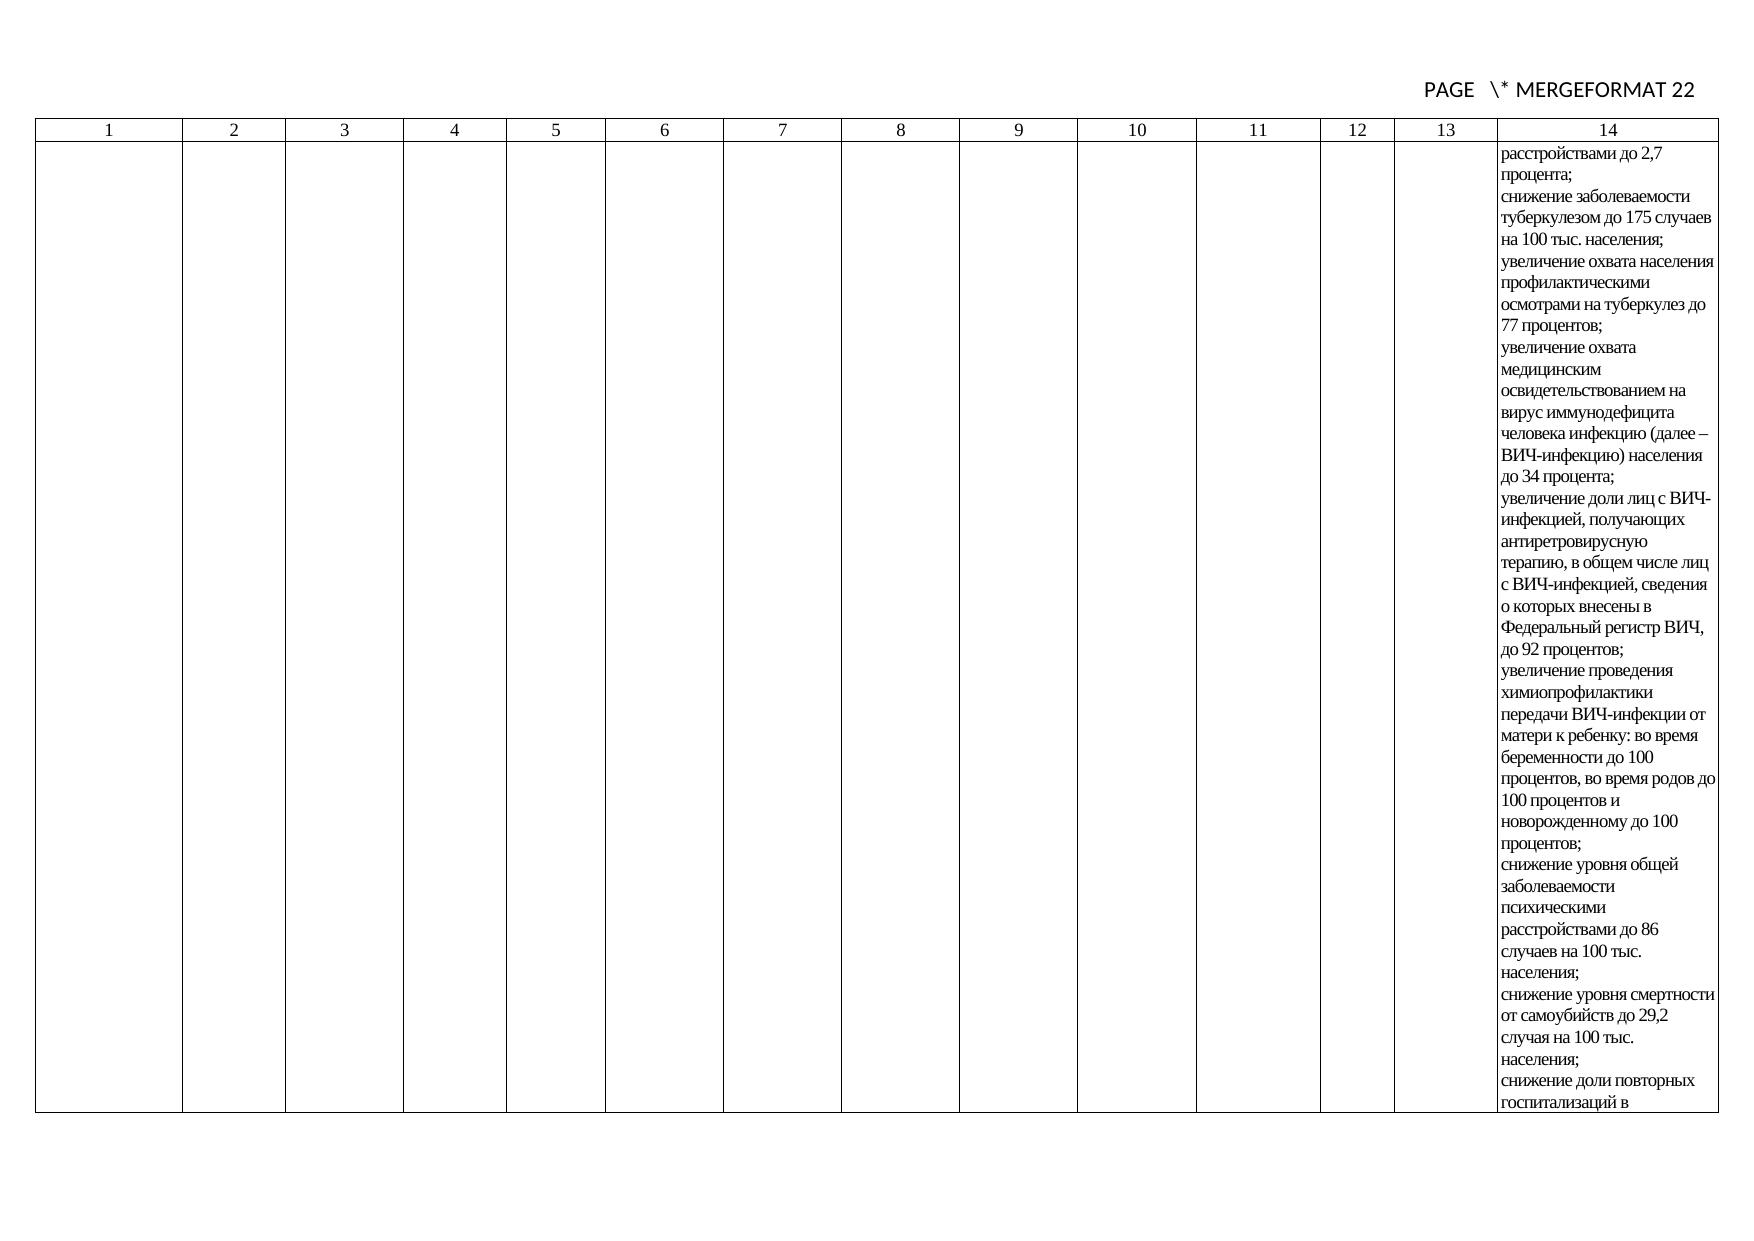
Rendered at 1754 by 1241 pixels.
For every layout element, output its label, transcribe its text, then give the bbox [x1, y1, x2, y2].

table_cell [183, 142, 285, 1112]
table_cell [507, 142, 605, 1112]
table_header 4 [404, 119, 506, 141]
table_header 3 [286, 119, 403, 141]
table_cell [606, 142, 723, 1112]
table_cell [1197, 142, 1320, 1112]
table_header 8 [842, 119, 959, 141]
table_header 10 [1078, 119, 1196, 141]
table_header 14 [1498, 119, 1718, 141]
table_header 5 [507, 119, 605, 141]
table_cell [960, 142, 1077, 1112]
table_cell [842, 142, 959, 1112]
table_header 9 [960, 119, 1077, 141]
table_header 13 [1395, 119, 1497, 141]
table_header 6 [606, 119, 723, 141]
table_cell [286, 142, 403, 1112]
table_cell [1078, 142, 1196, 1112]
table_header 12 [1321, 119, 1394, 141]
table_header 11 [1197, 119, 1320, 141]
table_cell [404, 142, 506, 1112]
table_header 1 [36, 119, 182, 141]
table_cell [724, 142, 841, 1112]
table_header 7 [724, 119, 841, 141]
table_header 2 [183, 119, 285, 141]
